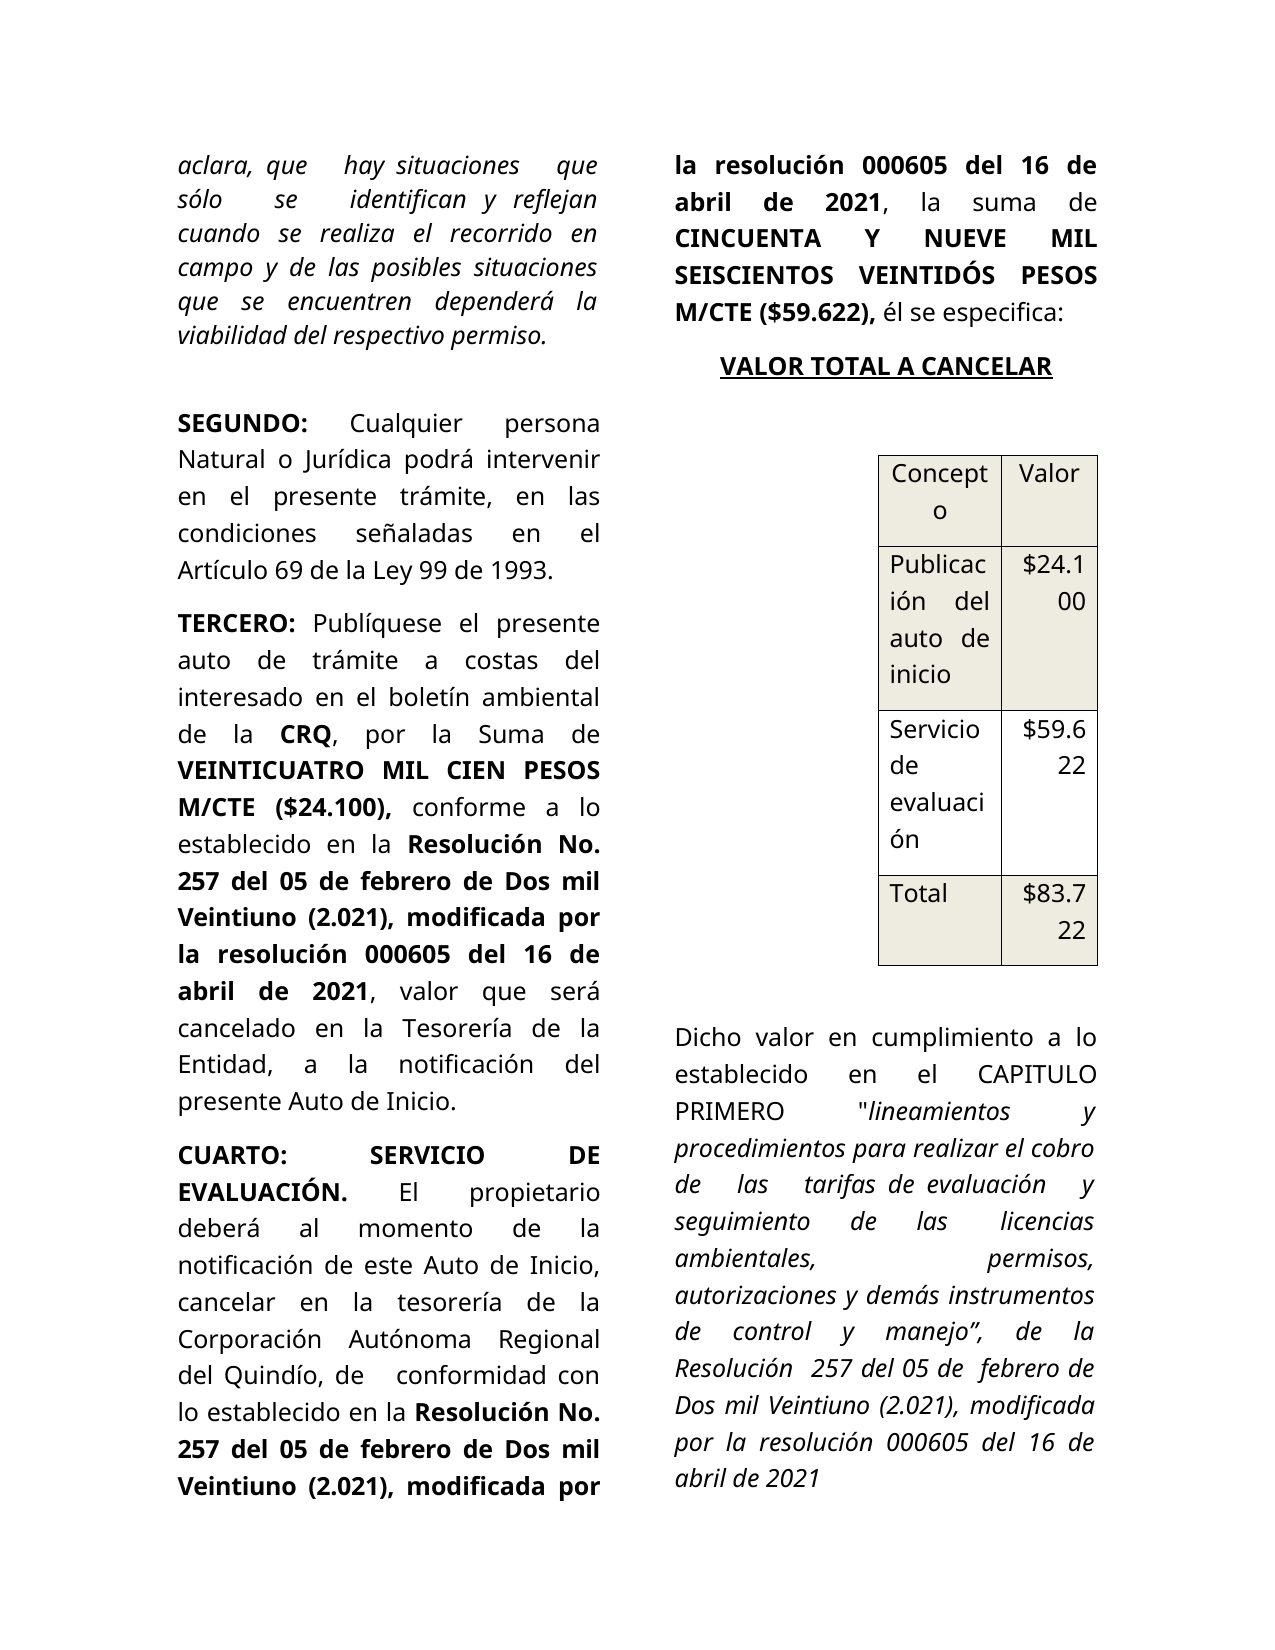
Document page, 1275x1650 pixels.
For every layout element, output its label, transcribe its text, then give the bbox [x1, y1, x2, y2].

table_cell $24.100 [1002, 547, 1097, 710]
table_cell Publicación del auto de inicio [879, 547, 1001, 710]
table_header Concepto [879, 456, 1001, 546]
table_header Valor [1002, 456, 1097, 546]
text TERCERO: Publíquese el presente auto de trámite a costas del interesado en el boletín ambiental de la CRQ, por la Suma de VEINTICUATRO MIL CIEN PESOS M/CTE ($24.100), conforme a lo establecido en la Resolución No. 257 del 05 de febrero de Dos mil Veintiuno (2.021), modificada por la resolución 000605 del 16 de abril de 2021, valor que será cancelado en la Tesorería de la Entidad, a la notificación del presente Auto de Inicio. [177, 606, 601, 1118]
table_cell $59.622 [1002, 711, 1097, 874]
table_cell $83.722 [1002, 876, 1097, 965]
table_cell Total [879, 876, 1001, 965]
text VALOR TOTAL A CANCELAR [674, 348, 1098, 382]
text CUARTO: SERVICIO DE EVALUACIÓN. El propietario deberá al momento de la notificación de este Auto de Inicio, cancelar en la tesorería de la Corporación Autónoma Regional del Quindío, de conformidad con lo establecido en la Resolución No. 257 del 05 de febrero de Dos mil Veintiuno (2.021), modificada por la resolución 000605 del 16 de abril de 2021, la suma de CINCUENTA Y NUEVE MIL SEISCIENTOS VEINTIDÓS PESOS M/CTE ($59.622), él se especifica: [177, 1137, 601, 1502]
text CUARTO: SERVICIO DE EVALUACIÓN. El propietario deberá al momento de la notificación de este Auto de Inicio, cancelar en la tesorería de la Corporación Autónoma Regional del Quindío, de conformidad con lo establecido en la Resolución No. 257 del 05 de febrero de Dos mil Veintiuno (2.021), modificada por la resolución 000605 del 16 de abril de 2021, la suma de CINCUENTA Y NUEVE MIL SEISCIENTOS VEINTIDÓS PESOS M/CTE ($59.622), él se especifica: [674, 148, 1098, 329]
text Dicho valor en cumplimiento a lo establecido en el CAPITULO PRIMERO "lineamientos y procedimientos para realizar el cobro de las tarifas de evaluación y seguimiento de las licencias ambientales, permisos, autorizaciones y demás instrumentos de control y manejo”, de la Resolución 257 del 05 de febrero de Dos mil Veintiuno (2.021), modificada por la resolución 000605 del 16 de abril de 2021 [674, 1020, 1098, 1495]
table_cell Servicio de evaluación [879, 711, 1001, 874]
text SEGUNDO: Cualquier persona Natural o Jurídica podrá intervenir en el presente trámite, en las condiciones señaladas en el Artículo 69 de la Ley 99 de 1993. [177, 405, 601, 587]
